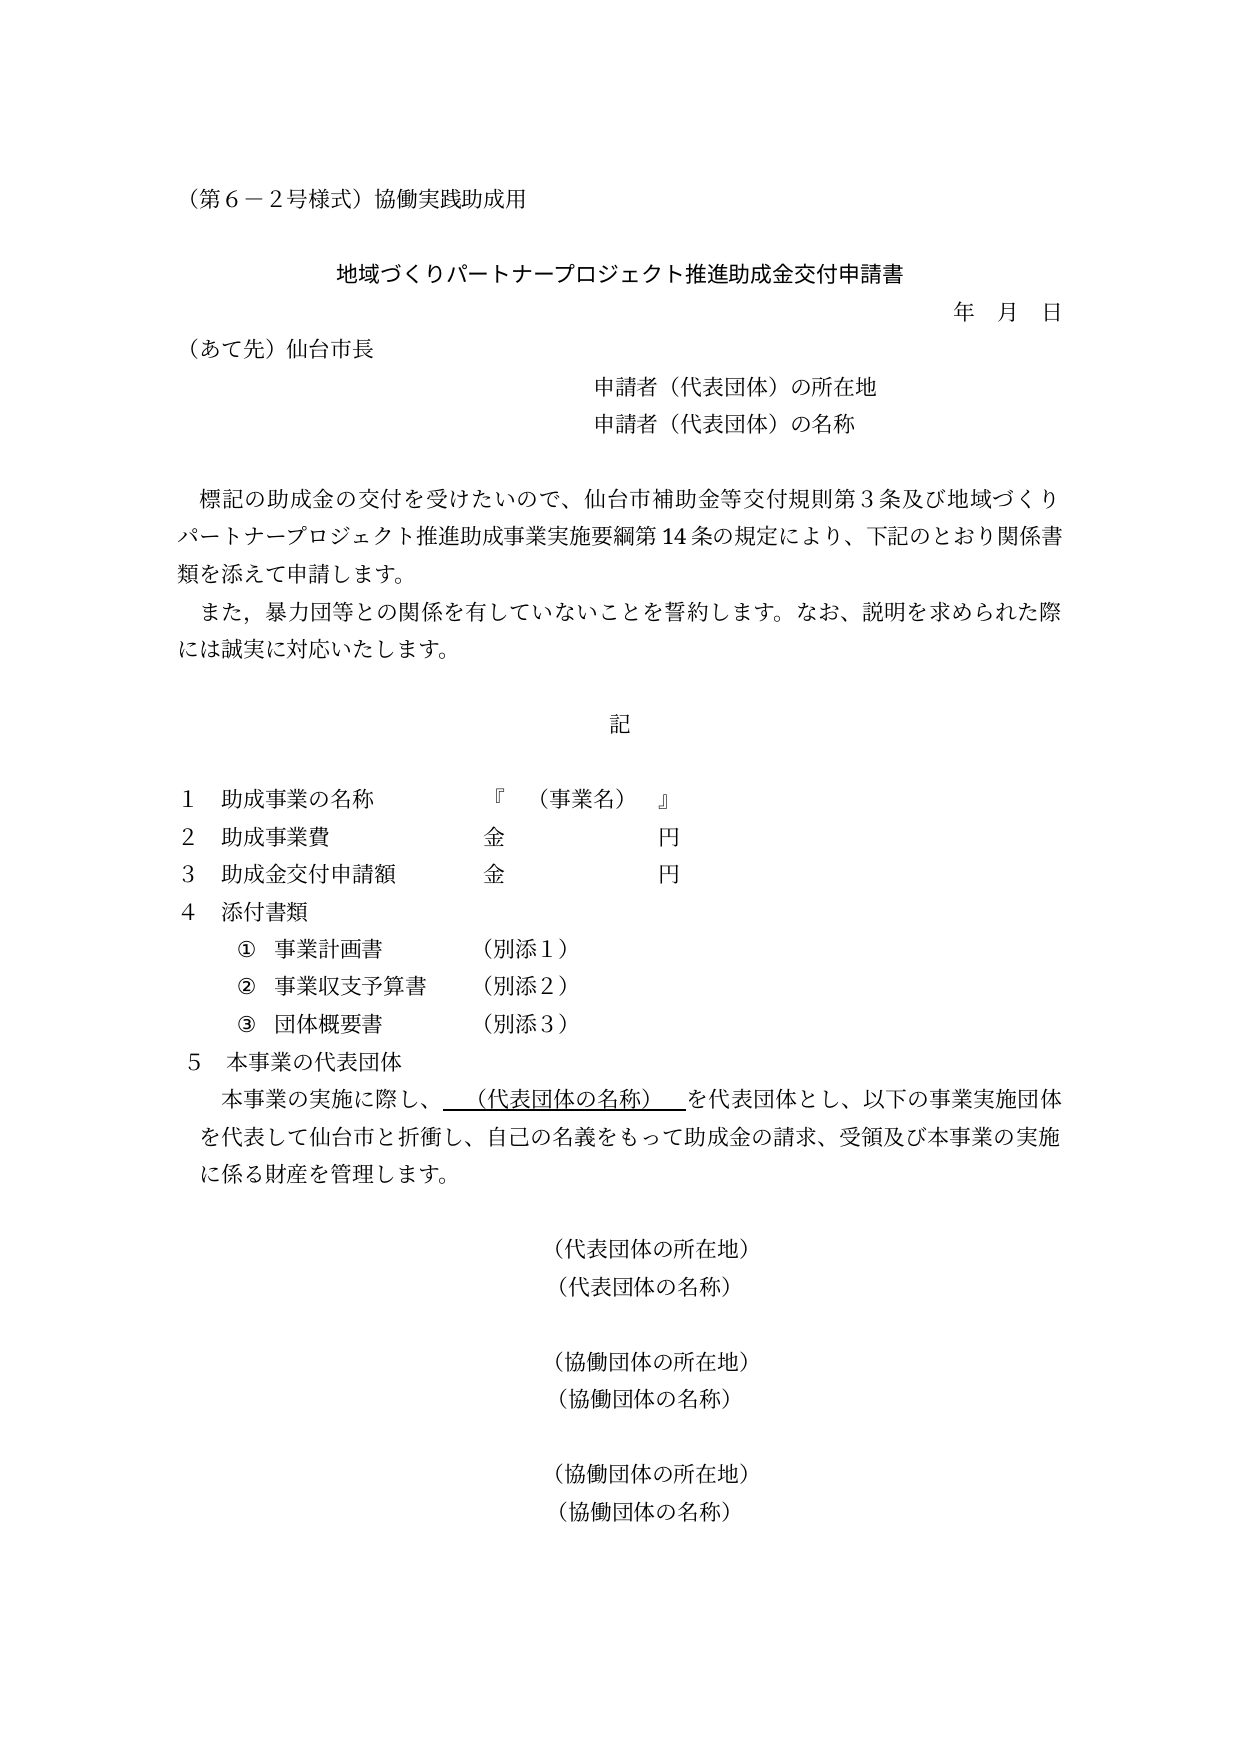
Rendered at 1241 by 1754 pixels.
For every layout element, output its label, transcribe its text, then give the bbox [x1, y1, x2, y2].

list 事業収支予算書 （別添２） [237, 967, 1063, 1004]
text 本事業の実施に際し、 （代表団体の名称） を代表団体とし、以下の事業実施団体を代表して仙台市と折衝し、自己の名義をもって助成金の請求、受領及び本事業の実施に係る財産を管理します。 [199, 1079, 1063, 1192]
text 記 [177, 704, 1063, 742]
text １ 助成事業の名称 『 （事業名） 』 [177, 779, 1063, 817]
text （協働団体の名称） [177, 1492, 1063, 1529]
text （代表団体の所在地） [177, 1229, 1063, 1267]
text ４ 添付書類 [177, 892, 1063, 929]
text （代表団体の名称） [177, 1267, 1063, 1304]
text 地域づくりパートナープロジェクト推進助成金交付申請書 [177, 254, 1063, 292]
text （あて先）仙台市長 [177, 329, 1063, 367]
text （第６－２号様式）協働実践助成用 [177, 179, 1063, 217]
text 標記の助成金の交付を受けたいので、仙台市補助金等交付規則第３条及び地域づくりパートナープロジェクト推進助成事業実施要綱第14条の規定により、下記のとおり関係書類を添えて申請します。 [177, 479, 1063, 592]
text （協働団体の所在地） [177, 1342, 1063, 1379]
text 申請者（代表団体）の所在地 [177, 367, 1063, 404]
list 団体概要書 （別添３） [237, 1004, 1063, 1042]
text （協働団体の名称） [177, 1379, 1063, 1417]
text ５ 本事業の代表団体 [177, 1042, 1063, 1079]
text また，暴力団等との関係を有していないことを誓約します。なお、説明を求められた際には誠実に対応いたします。 [177, 592, 1063, 667]
text （協働団体の所在地） [177, 1454, 1063, 1492]
text 年 月 日 [177, 292, 1063, 329]
text ２ 助成事業費 金 円 [177, 817, 1063, 854]
list 事業計画書 （別添１） [237, 929, 1063, 967]
text ３ 助成金交付申請額 金 円 [177, 854, 1063, 892]
text 申請者（代表団体）の名称 [177, 404, 1063, 442]
